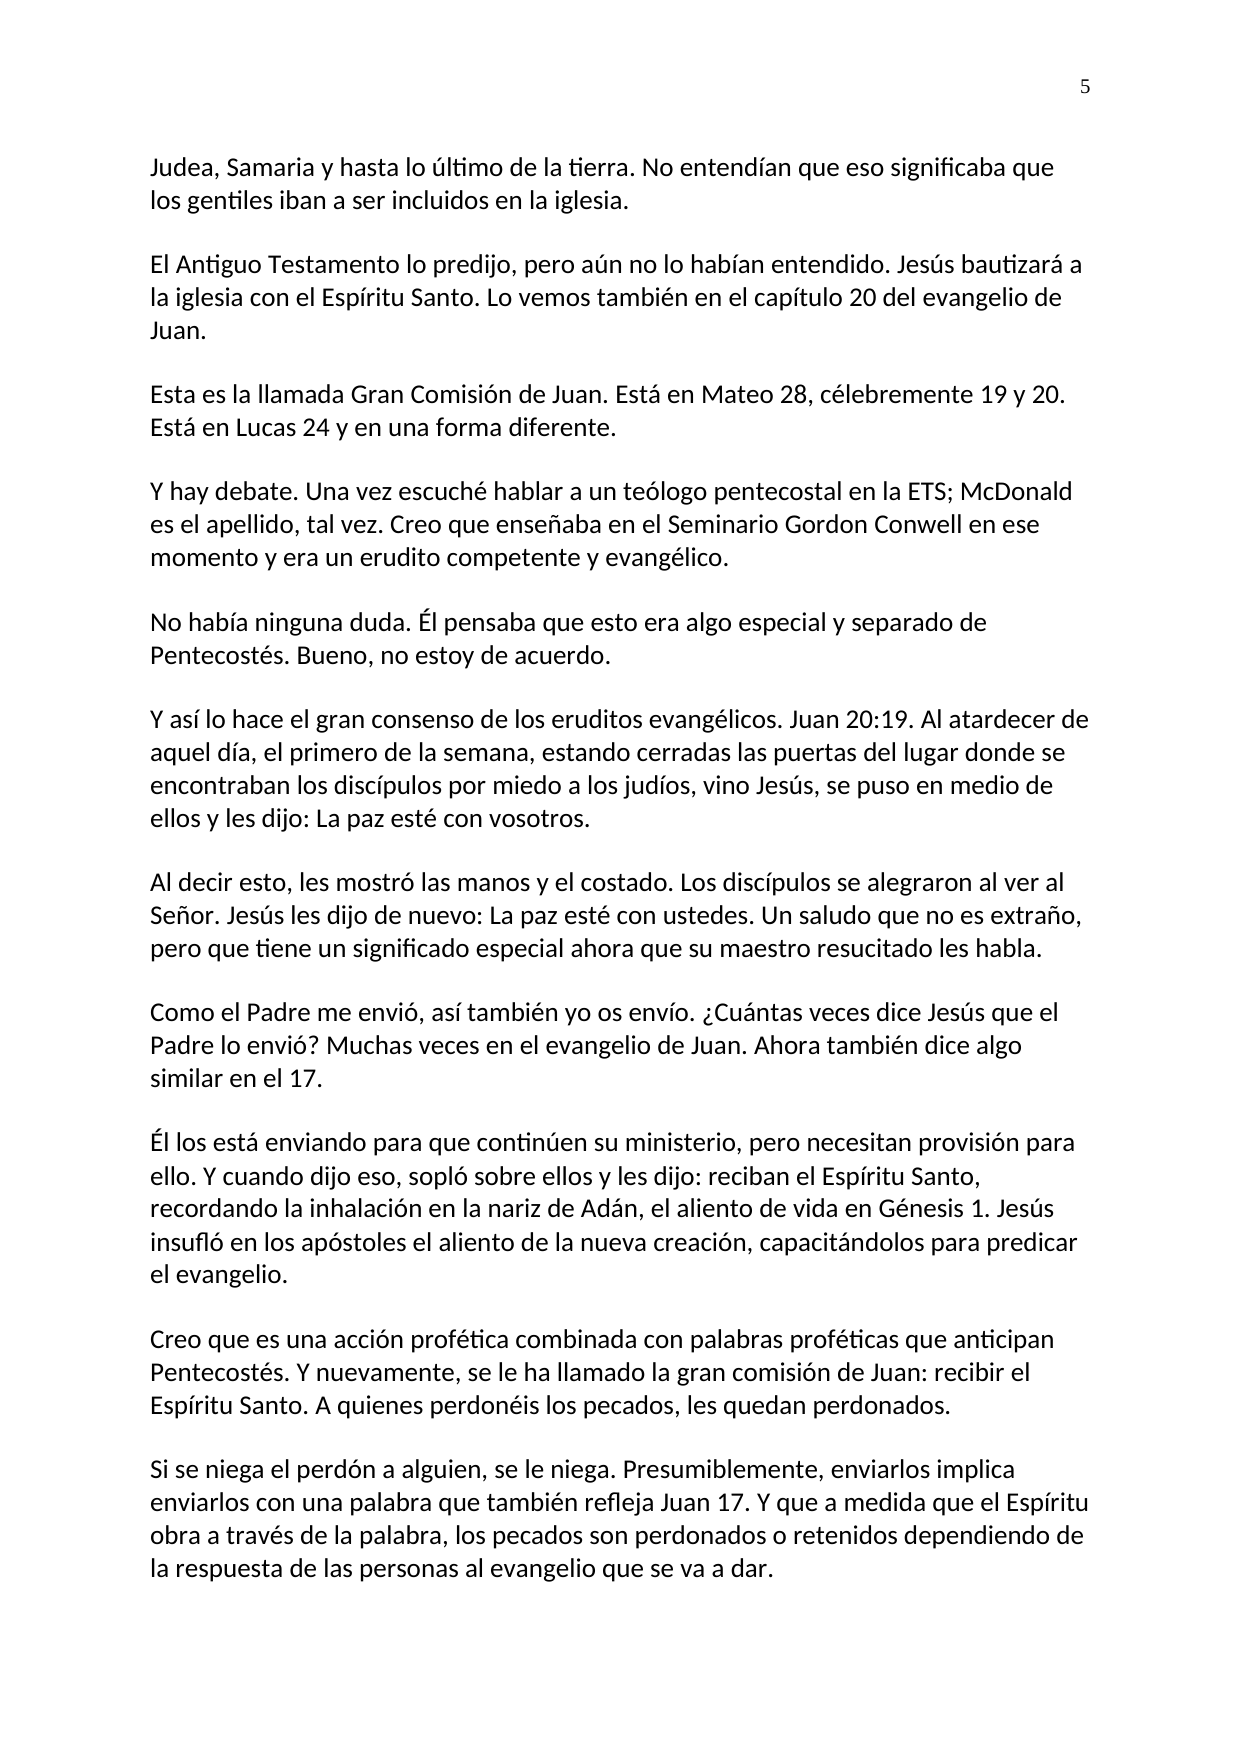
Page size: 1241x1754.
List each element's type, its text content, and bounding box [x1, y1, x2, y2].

text Como el Padre me envió, así también yo os envío. ¿Cuántas veces dice Jesús que el Padre lo envió? Muchas veces en el evangelio de Juan. Ahora también dice algo similar en el 17. [150, 995, 1090, 1094]
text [150, 150, 1090, 216]
text Esta es la llamada Gran Comisión de Juan. Está en Mateo 28, célebremente 19 y 20. Está en Lucas 24 y en una forma diferente. [150, 377, 1090, 443]
text No había ninguna duda. Él pensaba que esto era algo especial y separado de Pentecostés. Bueno, no estoy de acuerdo. [150, 605, 1090, 671]
text Y así lo hace el gran consenso de los eruditos evangélicos. Juan 20:19. Al atardecer de aquel día, el primero de la semana, estando cerradas las puertas del lugar donde se encontraban los discípulos por miedo a los judíos, vino Jesús, se puso en medio de ellos y les dijo: La paz esté con vosotros. [150, 702, 1090, 834]
text Él los está enviando para que continúen su ministerio, pero necesitan provisión para ello. Y cuando dijo eso, sopló sobre ellos y les dijo: reciban el Espíritu Santo, recordando la inhalación en la nariz de Adán, el aliento de vida en Génesis 1. Jesús insufló en los apóstoles el aliento de la nueva creación, capacitándolos para predicar el evangelio. [150, 1126, 1090, 1291]
text Y hay debate. Una vez escuché hablar a un teólogo pentecostal en la ETS; McDonald es el apellido, tal vez. Creo que enseñaba en el Seminario Gordon Conwell en ese momento y era un erudito competente y evangélico. [150, 474, 1090, 574]
text Creo que es una acción profética combinada con palabras proféticas que anticipan Pentecostés. Y nuevamente, se le ha llamado la gran comisión de Juan: recibir el Espíritu Santo. A quienes perdonéis los pecados, les quedan perdonados. [150, 1322, 1090, 1421]
text Al decir esto, les mostró las manos y el costado. Los discípulos se alegraron al ver al Señor. Jesús les dijo de nuevo: La paz esté con ustedes. Un saludo que no es extraño, pero que tiene un significado especial ahora que su maestro resucitado les habla. [150, 865, 1090, 964]
text El Antiguo Testamento lo predijo, pero aún no lo habían entendido. Jesús bautizará a la iglesia con el Espíritu Santo. Lo vemos también en el capítulo 20 del evangelio de Juan. [150, 247, 1090, 346]
text Si se niega el perdón a alguien, se le niega. Presumiblemente, enviarlos implica enviarlos con una palabra que también refleja Juan 17. Y que a medida que el Espíritu obra a través de la palabra, los pecados son perdonados o retenidos dependiendo de la respuesta de las personas al evangelio que se va a dar. [150, 1452, 1090, 1584]
